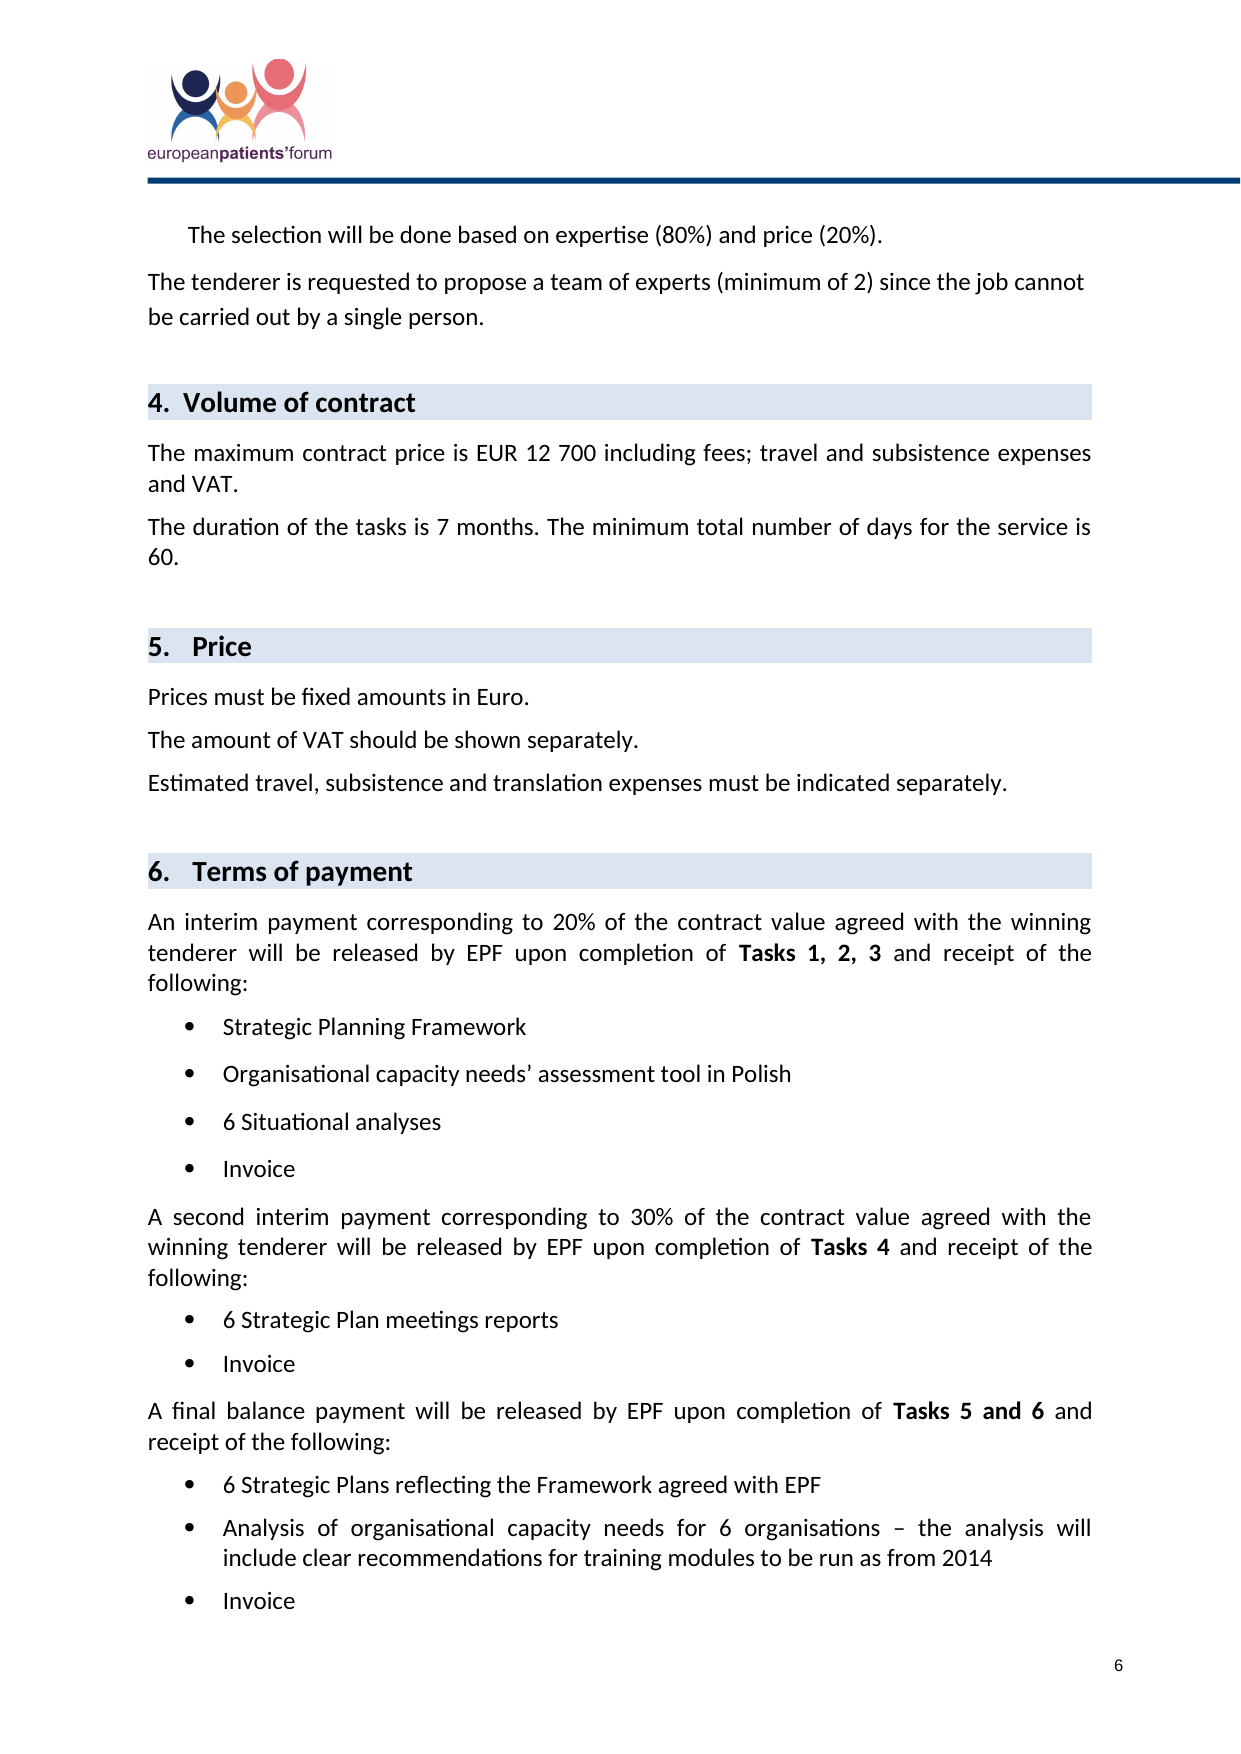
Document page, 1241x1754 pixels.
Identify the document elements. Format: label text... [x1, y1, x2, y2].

text Estimated travel, subsistence and translation expenses must be indicated separately. [148, 767, 1092, 798]
list Invoice [185, 1585, 1092, 1616]
list 6 Strategic Plan meetings reports [185, 1305, 1092, 1335]
list Price [148, 628, 1092, 663]
text An interim payment corresponding to 20% of the contract value agreed with the winning tenderer will be released by EPF upon completion of Tasks 1, 2, 3 and receipt of the following: [148, 907, 1092, 998]
list Strategic Planning Framework [185, 1011, 1092, 1041]
list Analysis of organisational capacity needs for 6 organisations – the analysis will include clear recommendations for training modules to be run as from 2014 [185, 1512, 1092, 1573]
list Organisational capacity needs’ assessment tool in Polish [185, 1058, 1092, 1089]
list The selection will be done based on expertise (80%) and price (20%). [148, 219, 1092, 249]
text The duration of the tasks is 7 months. The minimum total number of days for the service is 60. [148, 511, 1092, 572]
text The maximum contract price is EUR 12 700 including fees; travel and subsistence expenses and VAT. [148, 437, 1092, 498]
text Prices must be fixed amounts in Euro. [148, 681, 1092, 712]
list Invoice [185, 1348, 1092, 1378]
text A final balance payment will be released by EPF upon completion of Tasks 5 and 6 and receipt of the following: [148, 1395, 1092, 1456]
text The amount of VAT should be shown separately. [148, 724, 1092, 754]
list 6 Strategic Plans reflecting the Framework agreed with EPF [185, 1469, 1092, 1499]
list Volume of contract [148, 384, 1092, 420]
text A second interim payment corresponding to 30% of the contract value agreed with the winning tenderer will be released by EPF upon completion of Tasks 4 and receipt of the following: [148, 1201, 1092, 1292]
list The tenderer is requested to propose a team of experts (minimum of 2) since the job cannot be carried out by a single person. [148, 267, 1092, 332]
list Invoice [185, 1153, 1092, 1184]
picture [147, 59, 336, 167]
list Terms of payment [148, 853, 1092, 889]
list 6 Situational analyses [185, 1106, 1092, 1136]
